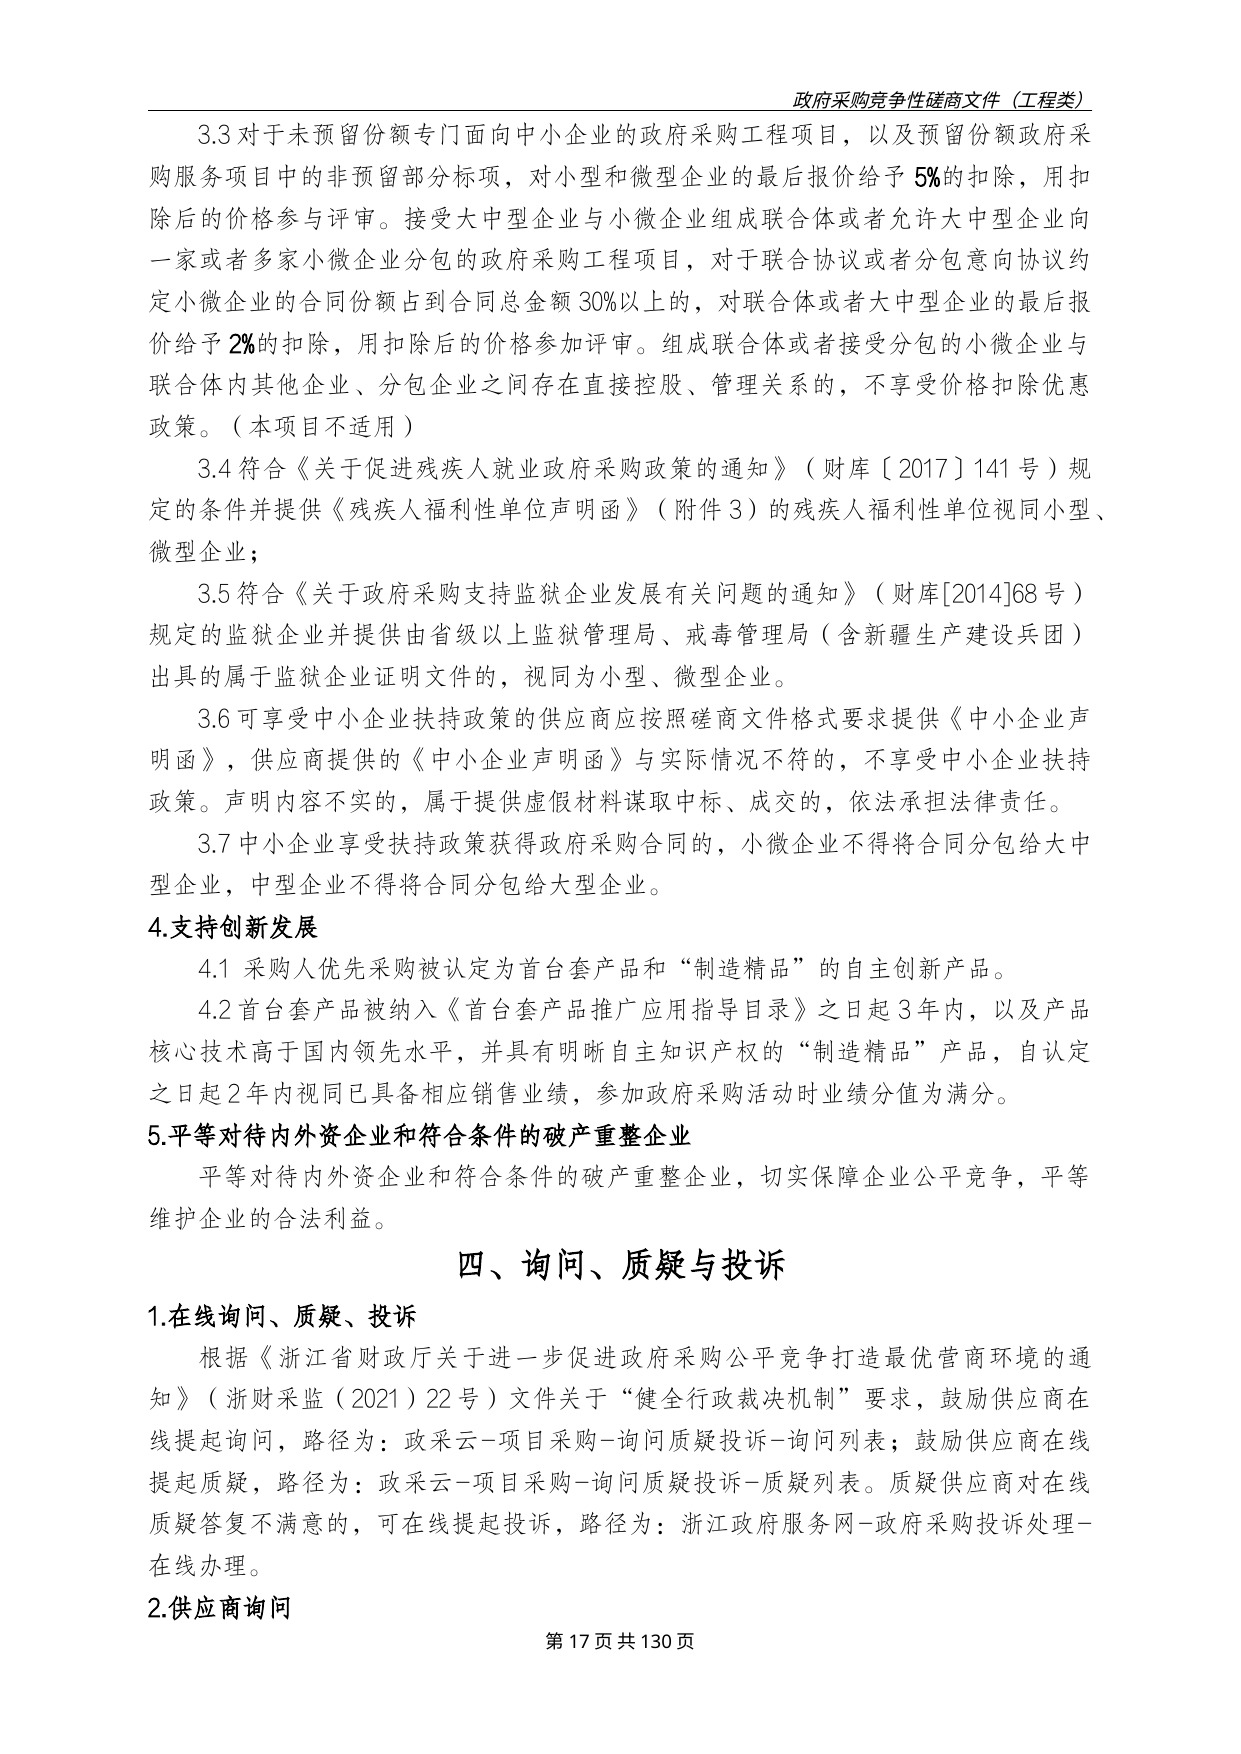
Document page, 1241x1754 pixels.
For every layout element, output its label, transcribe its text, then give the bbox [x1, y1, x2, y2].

text 3.5符合《关于政府采购支持监狱企业发展有关问题的通知》（财库[2014]68号）规定的监狱企业并提供由省级以上监狱管理局、戒毒管理局（含新疆生产建设兵团）出具的属于监狱企业证明文件的，视同为小型、微型企业。 [148, 581, 1092, 692]
text 4.1 采购人优先采购被认定为首台套产品和“制造精品”的自主创新产品。 [148, 956, 1092, 983]
text 3.4符合《关于促进残疾人就业政府采购政策的通知》（财库〔2017〕141号）规定的条件并提供《残疾人福利性单位声明函》（附件3）的残疾人福利性单位视同小型、微型企业； [148, 456, 1092, 567]
text 根据《浙江省财政厅关于进一步促进政府采购公平竞争打造最优营商环境的通知》（浙财采监（2021）22号）文件关于“健全行政裁决机制”要求，鼓励供应商在线提起询问，路径为：政采云-项目采购-询问质疑投诉-询问列表；鼓励供应商在线提起质疑，路径为：政采云-项目采购-询问质疑投诉-质疑列表。质疑供应商对在线质疑答复不满意的，可在线提起投诉，路径为：浙江政府服务网-政府采购投诉处理-在线办理。 [148, 1344, 1092, 1581]
text 4.2首台套产品被纳入《首台套产品推广应用指导目录》之日起3年内，以及产品核心技术高于国内领先水平，并具有明晰自主知识产权的“制造精品”产品，自认定之日起2年内视同已具备相应销售业绩，参加政府采购活动时业绩分值为满分。 [148, 997, 1092, 1108]
text 3.7中小企业享受扶持政策获得政府采购合同的，小微企业不得将合同分包给大中型企业，中型企业不得将合同分包给大型企业。 [148, 831, 1092, 900]
text 3.3对于未预留份额专门面向中小企业的政府采购工程项目，以及预留份额政府采购服务项目中的非预留部分标项，对小型和微型企业的最后报价给予5%的扣除，用扣除后的价格参与评审。接受大中型企业与小微企业组成联合体或者允许大中型企业向一家或者多家小微企业分包的政府采购工程项目，对于联合协议或者分包意向协议约定小微企业的合同份额占到合同总金额30%以上的，对联合体或者大中型企业的最后报价给予2%的扣除，用扣除后的价格参加评审。组成联合体或者接受分包的小微企业与联合体内其他企业、分包企业之间存在直接控股、管理关系的，不享受价格扣除优惠政策。（本项目不适用） [148, 122, 1092, 442]
text 四、询问、质疑与投诉 [148, 1247, 1092, 1284]
text 4.支持创新发展 [148, 914, 1092, 942]
text 3.6可享受中小企业扶持政策的供应商应按照磋商文件格式要求提供《中小企业声明函》，供应商提供的《中小企业声明函》与实际情况不符的，不享受中小企业扶持政策。声明内容不实的，属于提供虚假材料谋取中标、成交的，依法承担法律责任。 [148, 706, 1092, 817]
text 5.平等对待内外资企业和符合条件的破产重整企业 [148, 1122, 1092, 1150]
text 1.在线询问、质疑、投诉 [148, 1303, 1092, 1331]
text 2.供应商询问 [148, 1594, 1092, 1622]
text 平等对待内外资企业和符合条件的破产重整企业，切实保障企业公平竞争，平等维护企业的合法利益。 [148, 1164, 1092, 1233]
